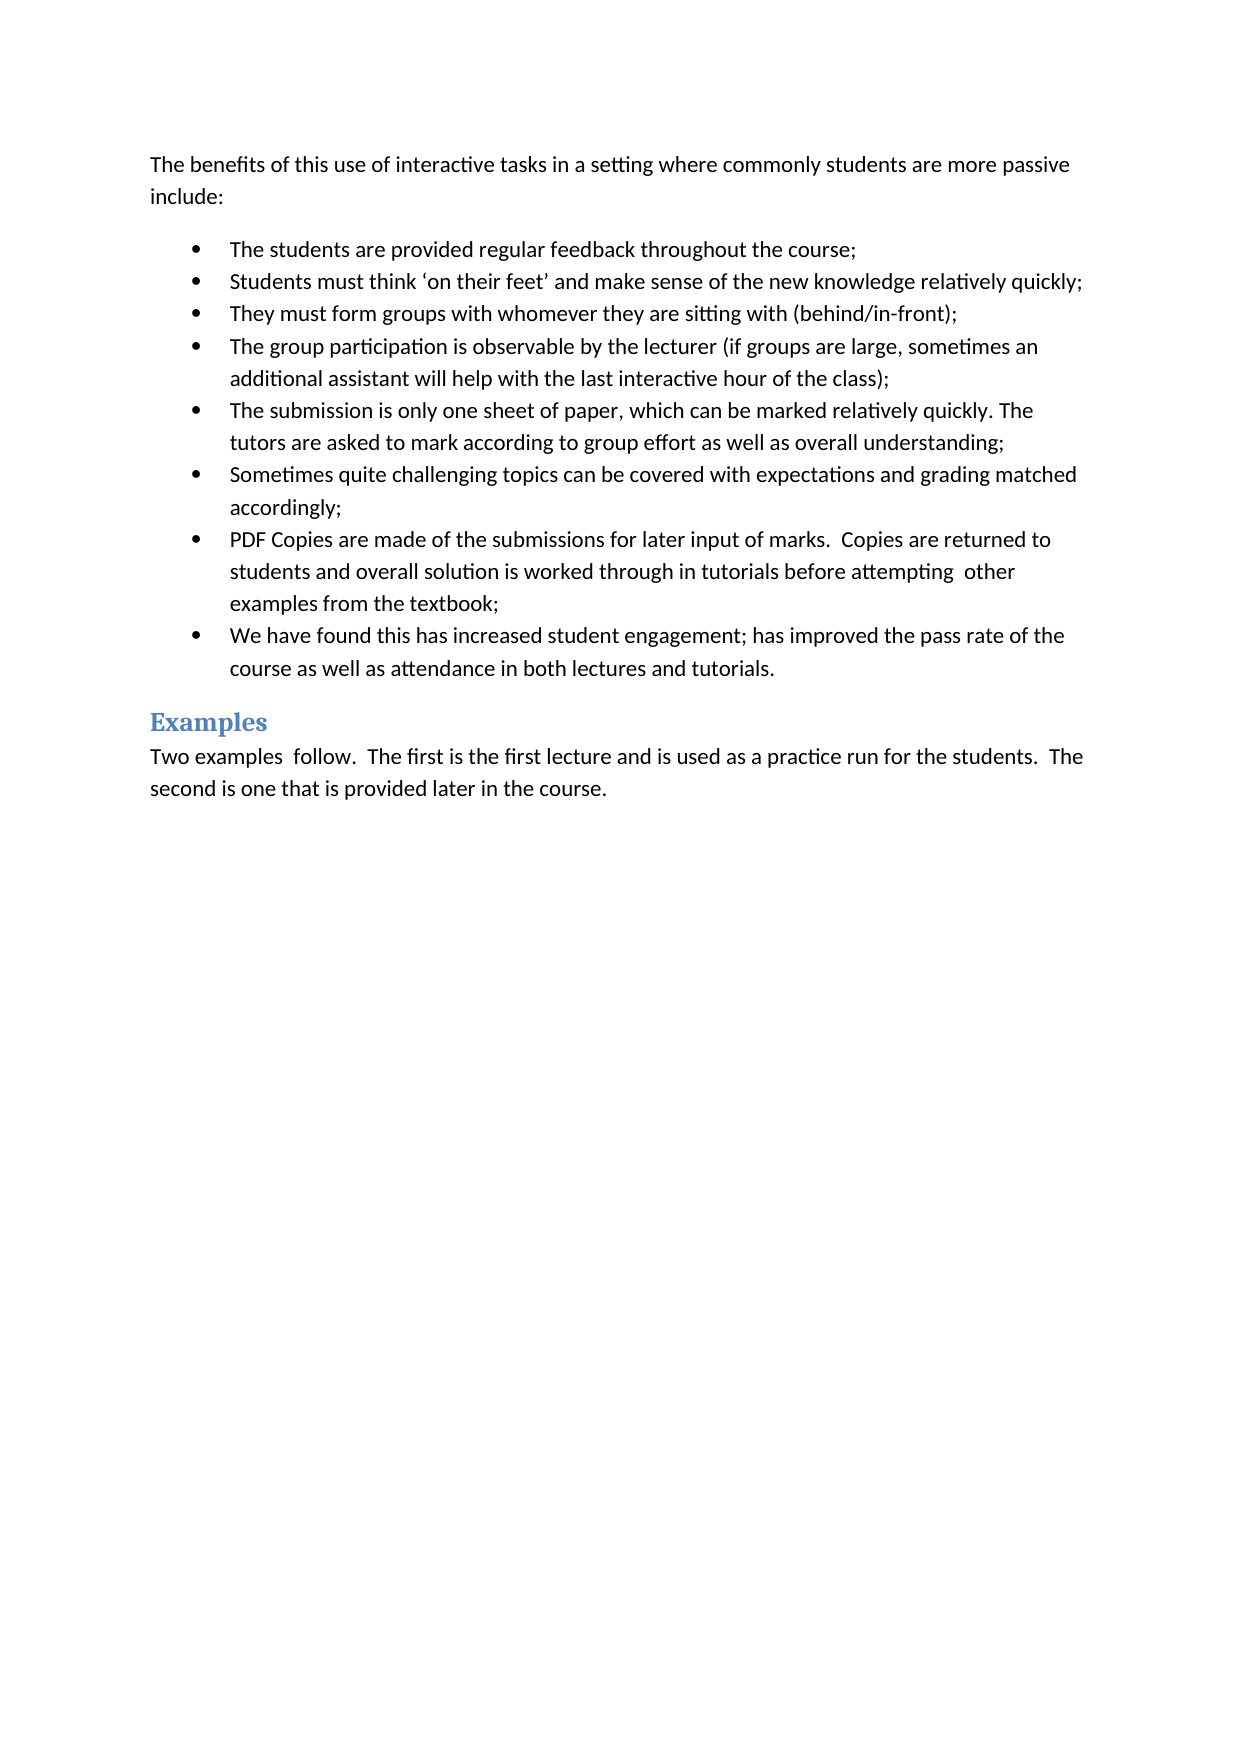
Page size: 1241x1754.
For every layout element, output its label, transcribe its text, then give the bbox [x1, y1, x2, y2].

text The benefits of this use of interactive tasks in a setting where commonly students are more passive include: [150, 150, 1090, 210]
list Students must think ‘on their feet’ and make sense of the new knowledge relatively quickly; [192, 267, 1090, 295]
text Two examples follow. The first is the first lecture and is used as a practice run for the students. The second is one that is provided later in the course. [150, 742, 1090, 803]
subtitle Examples [150, 707, 1090, 738]
list Sometimes quite challenging topics can be covered with expectations and grading matched accordingly; [192, 461, 1090, 521]
list The group participation is observable by the lecturer (if groups are large, sometimes an additional assistant will help with the last interactive hour of the class); [192, 332, 1090, 392]
list The submission is only one sheet of paper, which can be marked relatively quickly. The tutors are asked to mark according to group effort as well as overall understanding; [192, 396, 1090, 456]
list We have found this has increased student engagement; has improved the pass rate of the course as well as attendance in both lectures and tutorials. [192, 621, 1090, 682]
list The students are provided regular feedback throughout the course; [192, 235, 1090, 263]
list PDF Copies are made of the submissions for later input of marks. Copies are returned to students and overall solution is worked through in tutorials before attempting other examples from the textbook; [192, 525, 1090, 617]
list They must form groups with whomever they are sitting with (behind/in-front); [192, 299, 1090, 328]
